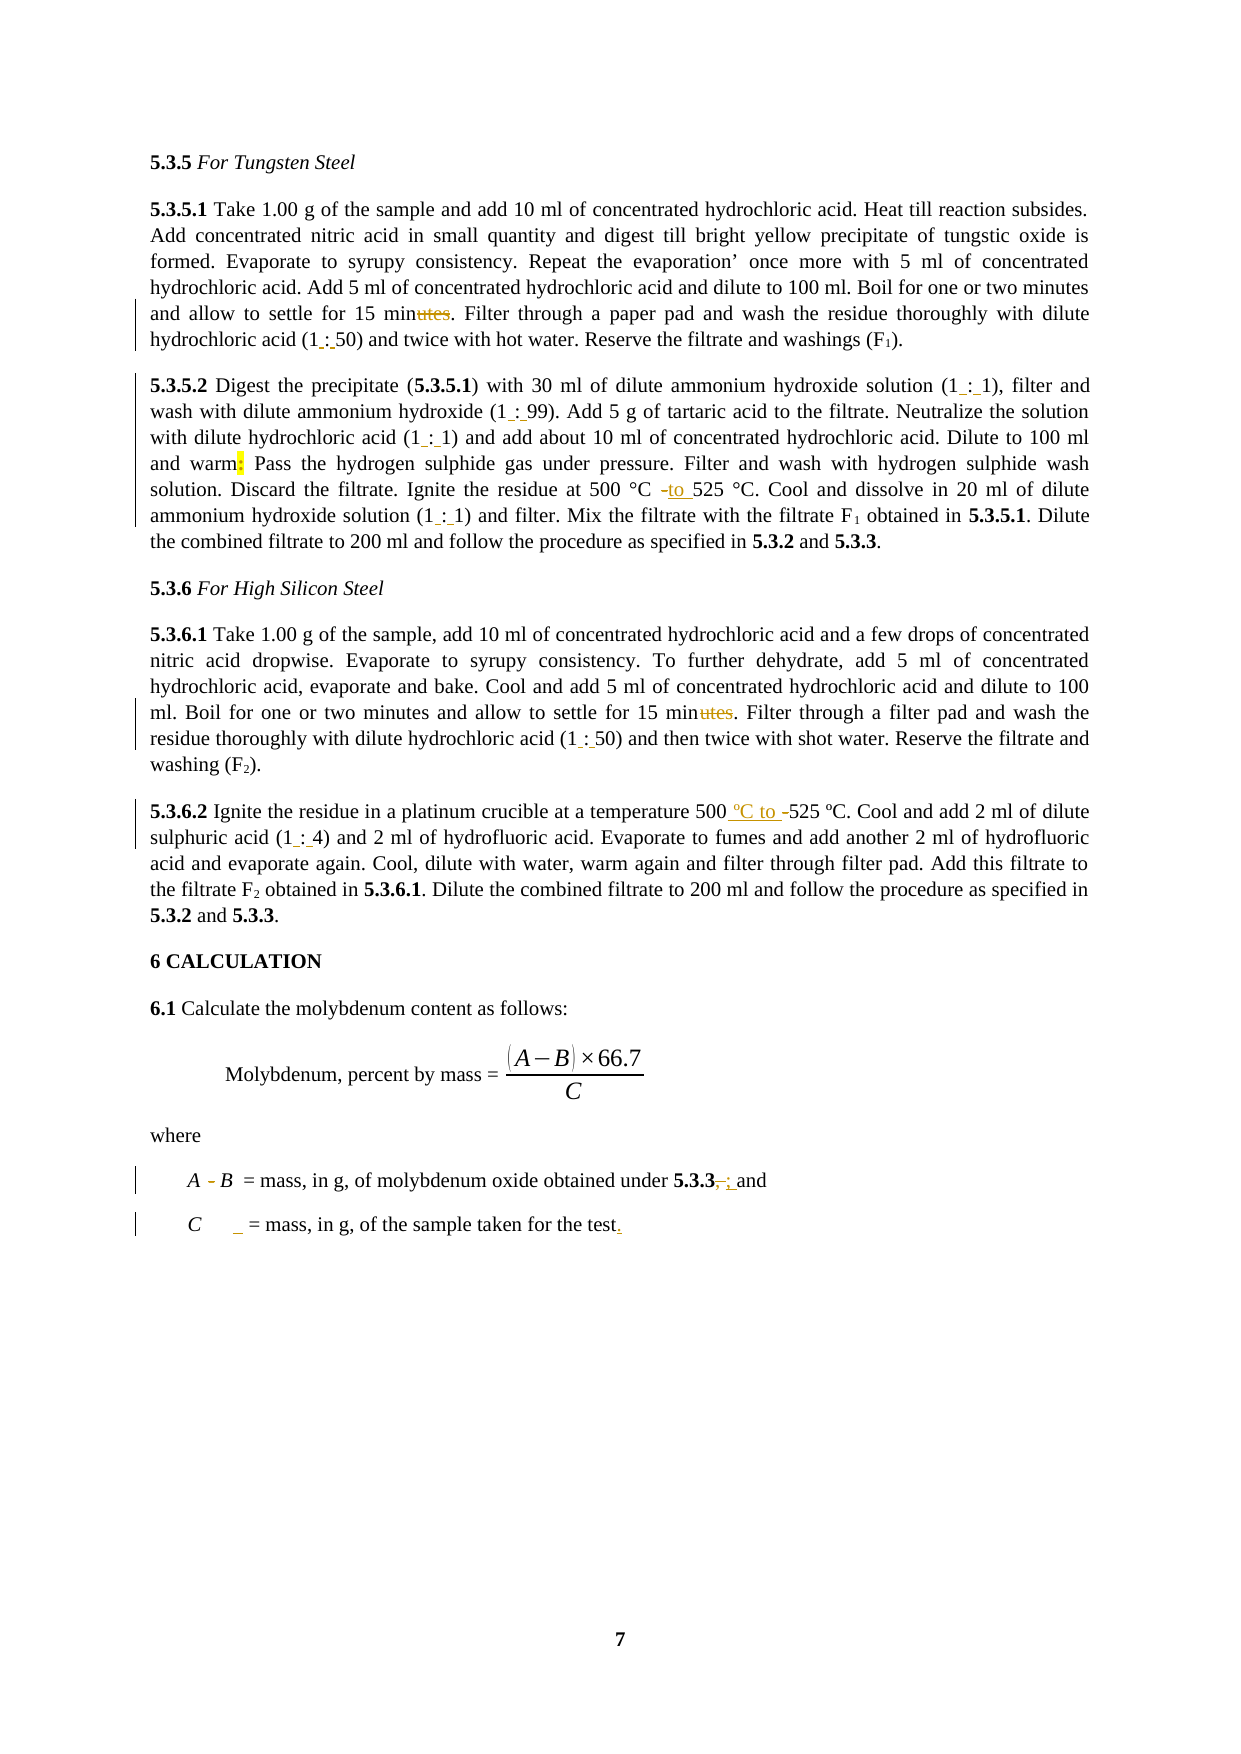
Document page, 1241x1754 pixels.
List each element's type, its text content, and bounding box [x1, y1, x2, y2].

text C = mass, in g, of the sample taken for the test [150, 1212, 1090, 1236]
text 6 CALCULATION [150, 949, 1090, 973]
text where [150, 1123, 1090, 1147]
text 5.3.5.2 Digest the precipitate (5.3.5.1) with 30 ml of dilute ammonium hydroxide solution (1:1), filter and wash with dilute ammonium hydroxide (1:99). Add 5 g of tartaric acid to the filtrate. Neutralize the solution with dilute hydrochloric acid (1:1) and add about 10 ml of concentrated hydrochloric acid. Dilute to 100 ml and warm: Pass the hydrogen sulphide gas under pressure. Filter and wash with hydrogen sulphide wash solution. Discard the filtrate. Ignite the residue at 500 °C 525 °C. Cool and dissolve in 20 ml of dilute ammonium hydroxide solution (1:1) and filter. Mix the filtrate with the filtrate F1 obtained in 5.3.5.1. Dilute the combined filtrate to 200 ml and follow the procedure as specified in 5.3.2 and 5.3.3. [150, 373, 1090, 553]
text 5.3.5.1 Take 1.00 g of the sample and add 10 ml of concentrated hydrochloric acid. Heat till reaction subsides. Add concentrated nitric acid in small quantity and digest till bright yellow precipitate of tungstic oxide is formed. Evaporate to syrupy consistency. Repeat the evaporation’ once more with 5 ml of concentrated hydrochloric acid. Add 5 ml of concentrated hydrochloric acid and dilute to 100 ml. Boil for one or two minutes and allow to settle for 15 min. Filter through a paper pad and wash the residue thoroughly with dilute hydrochloric acid (1:50) and twice with hot water. Reserve the filtrate and washings (F1). [150, 197, 1090, 351]
text 5.3.6.2 Ignite the residue in a platinum crucible at a temperature 500525 ºC. Cool and add 2 ml of dilute sulphuric acid (1:4) and 2 ml of hydrofluoric acid. Evaporate to fumes and add another 2 ml of hydrofluoric acid and evaporate again. Cool, dilute with water, warm again and filter through filter pad. Add this filtrate to the filtrate F2 obtained in 5.3.6.1. Dilute the combined filtrate to 200 ml and follow the procedure as specified in 5.3.2 and 5.3.3. [150, 799, 1090, 927]
text 6.1 Calculate the molybdenum content as follows: [150, 996, 1090, 1020]
text 5.3.5 For Tungsten Steel [150, 150, 1090, 174]
text A B = mass, in g, of molybdenum oxide obtained under 5.3.3and [150, 1166, 1090, 1194]
text 5.3.6.1 Take 1.00 g of the sample, add 10 ml of concentrated hydrochloric acid and a few drops of concentrated nitric acid dropwise. Evaporate to syrupy consistency. To further dehydrate, add 5 ml of concentrated hydrochloric acid, evaporate and bake. Cool and add 5 ml of concentrated hydrochloric acid and dilute to 100 ml. Boil for one or two minutes and allow to settle for 15 min. Filter through a filter pad and wash the residue thoroughly with dilute hydrochloric acid (1:50) and then twice with shot water. Reserve the filtrate and washing (F2). [150, 622, 1090, 776]
text Molybdenum, percent by mass = [150, 1043, 1090, 1105]
text 5.3.6 For High Silicon Steel [150, 576, 1090, 600]
